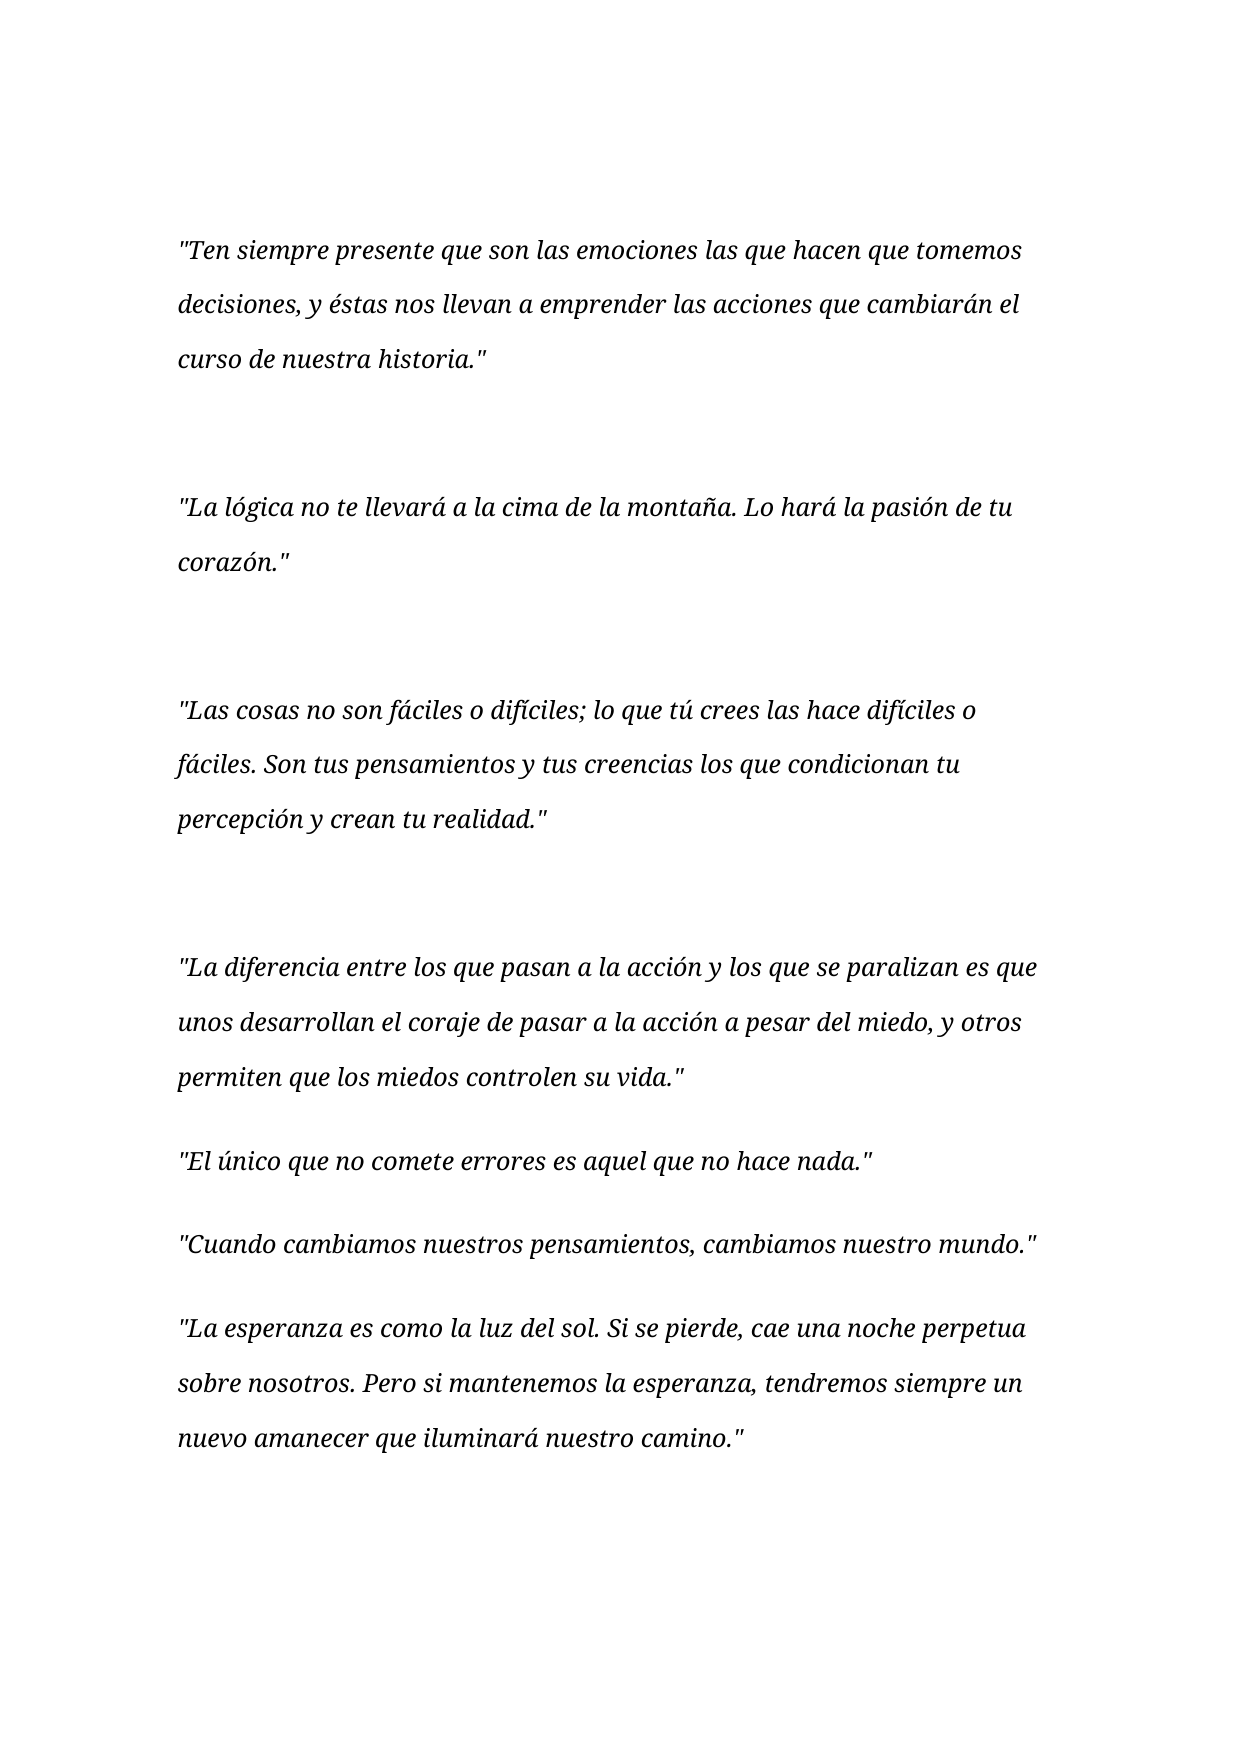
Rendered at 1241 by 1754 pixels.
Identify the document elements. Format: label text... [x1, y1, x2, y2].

text "Ten siempre presente que son las emociones las que hacen que tomemos decisiones, y éstas nos llevan a emprender las acciones que cambiarán el curso de nuestra historia." [177, 212, 1063, 376]
text "La esperanza es como la luz del sol. Si se pierde, cae una noche perpetua sobre nosotros. Pero si mantenemos la esperanza, tendremos siempre un nuevo amanecer que iluminará nuestro camino." [177, 1290, 1063, 1454]
text "Las cosas no son fáciles o difíciles; lo que tú crees las hace difíciles o fáciles. Son tus pensamientos y tus creencias los que condicionan tu percepción y crean tu realidad." [177, 672, 1063, 836]
text "Cuando cambiamos nuestros pensamientos, cambiamos nuestro mundo." [177, 1206, 1063, 1261]
text "La diferencia entre los que pasan a la acción y los que se paralizan es que unos desarrollan el coraje de pasar a la acción a pesar del miedo, y otros permiten que los miedos controlen su vida." [177, 929, 1063, 1093]
text "El único que no comete errores es aquel que no hace nada." [177, 1122, 1063, 1177]
text "La lógica no te llevará a la cima de la montaña. Lo hará la pasión de tu corazón." [177, 469, 1063, 578]
